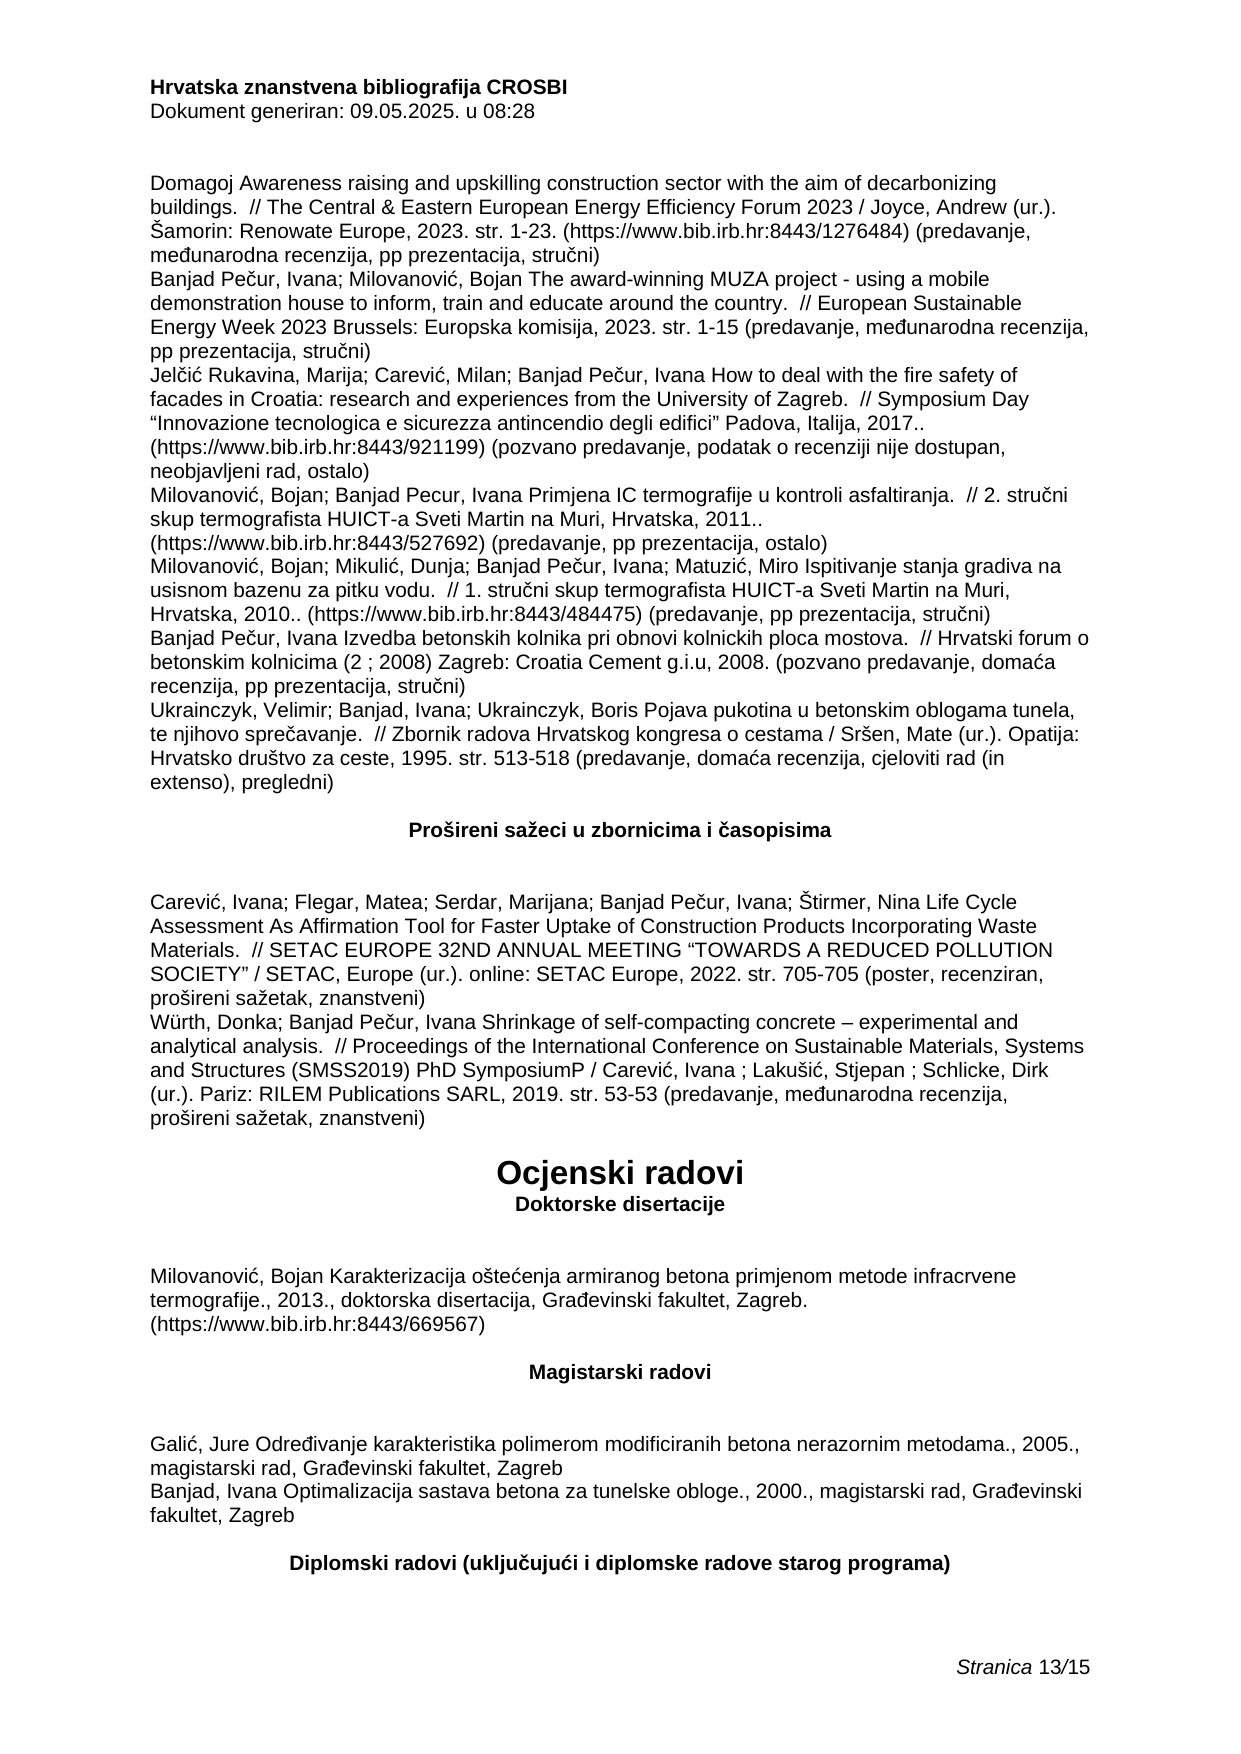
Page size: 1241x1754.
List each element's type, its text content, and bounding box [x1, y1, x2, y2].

text Banjad Pečur, Ivana [150, 626, 1090, 698]
text Milovanović, Bojan; Mikulić, Dunja; Banjad Pečur, Ivana; Matuzić, Miro [150, 554, 1090, 626]
text Carević, Ivana; Flegar, Matea; Serdar, Marijana; Banjad Pečur, Ivana; Štirmer, Nina [150, 890, 1090, 1009]
subtitle Ocjenski radovi [150, 1153, 1090, 1192]
text Milovanović, Bojan [150, 1264, 1090, 1336]
text Jelčić Rukavina, Marija; Carević, Milan; Banjad Pečur, Ivana [150, 363, 1090, 482]
text Banjad Pečur, Ivana; Milovanović, Bojan [150, 267, 1090, 363]
text Würth, Donka; Banjad Pečur, Ivana [150, 1009, 1090, 1129]
text Banjad, Ivana [150, 1479, 1090, 1527]
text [150, 171, 1090, 267]
subtitle Diplomski radovi (uključujući i diplomske radove starog programa) [150, 1551, 1090, 1575]
subtitle Prošireni sažeci u zbornicima i časopisima [150, 818, 1090, 842]
subtitle Magistarski radovi [150, 1359, 1090, 1383]
text Ukrainczyk, Velimir; Banjad, Ivana; Ukrainczyk, Boris [150, 698, 1090, 794]
subtitle Doktorske disertacije [150, 1192, 1090, 1216]
text Galić, Jure [150, 1431, 1090, 1479]
text Milovanović, Bojan; Banjad Pecur, Ivana [150, 482, 1090, 554]
